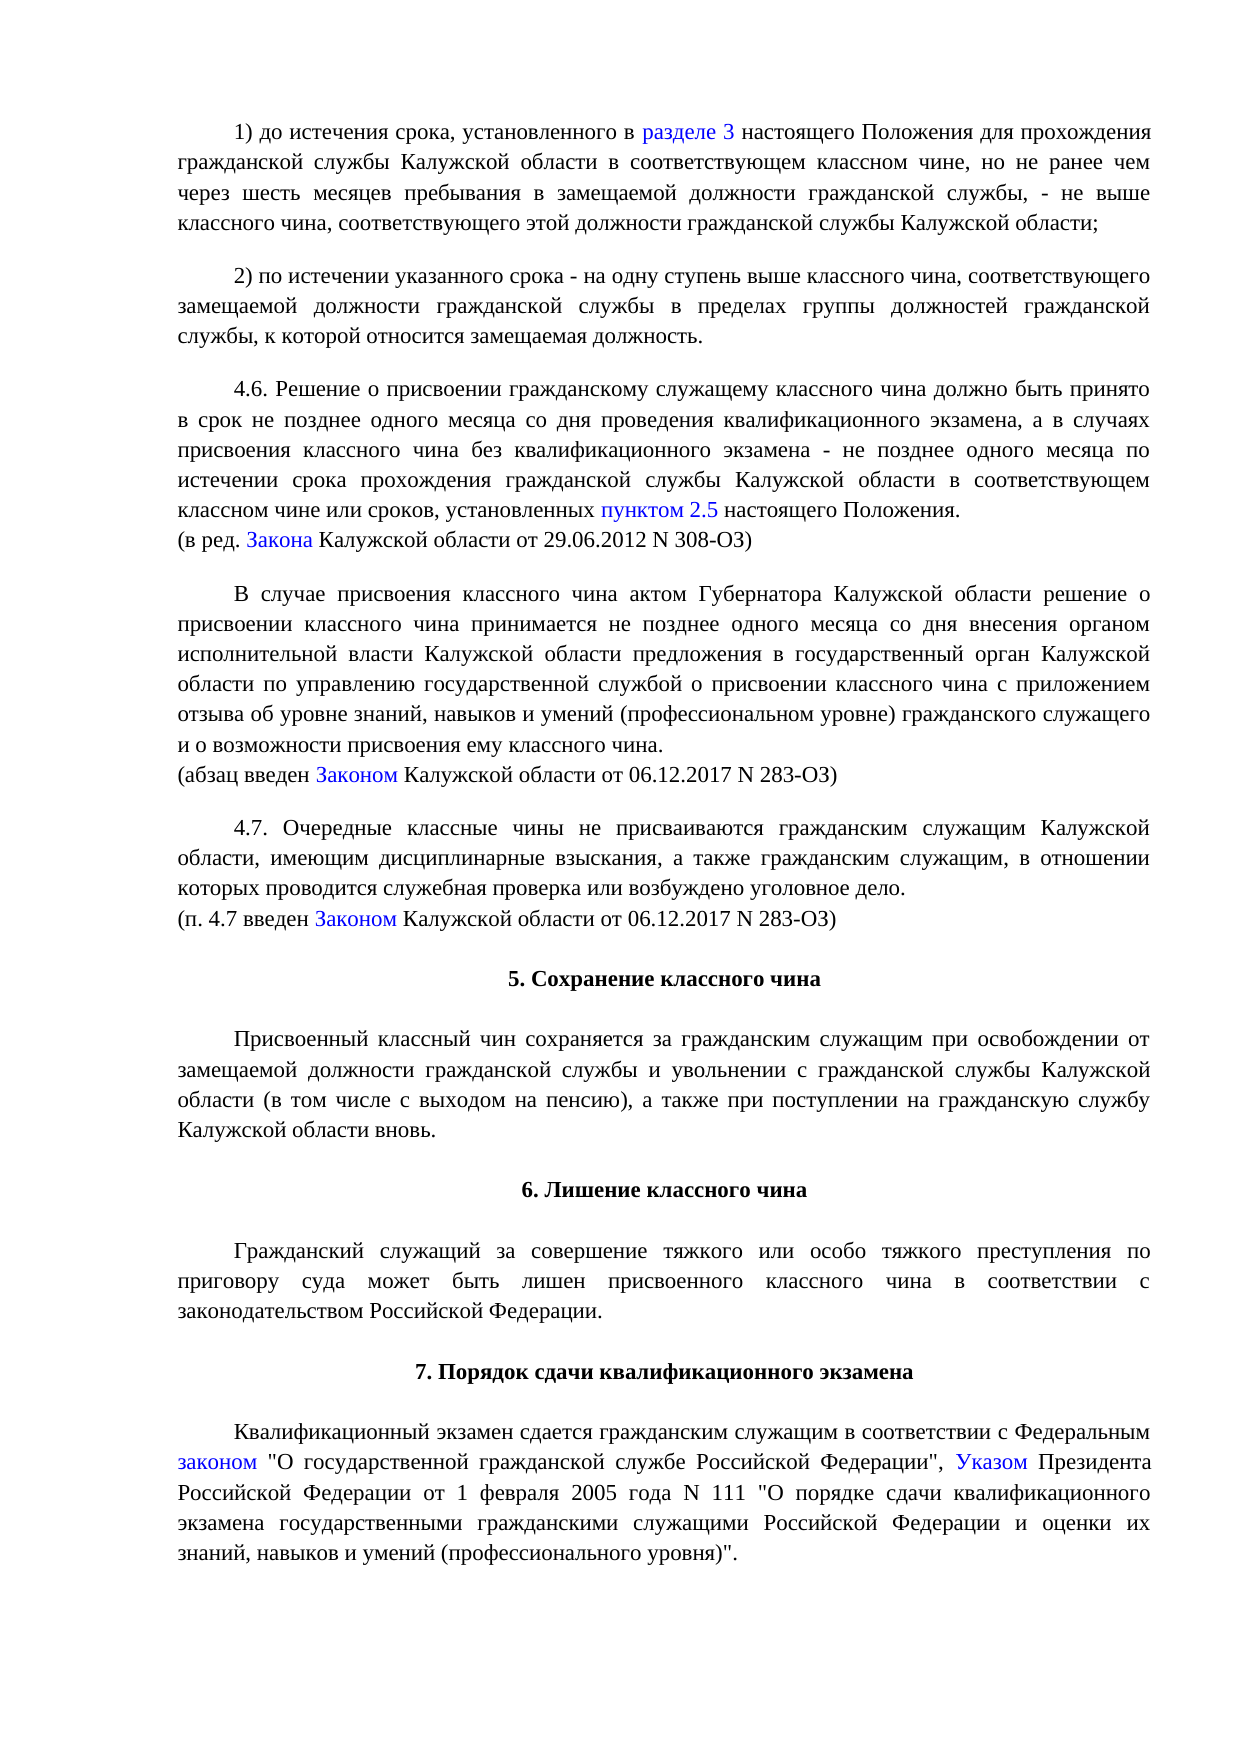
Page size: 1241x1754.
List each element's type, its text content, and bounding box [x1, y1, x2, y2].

text 4.6. Решение о присвоении гражданскому служащему классного чина должно быть принято в срок не позднее одного месяца со дня проведения квалификационного экзамена, а в случаях присвоения классного чина без квалификационного экзамена - не позднее одного месяца по истечении срока прохождения гражданской службы Калужской области в соответствующем классном чине или сроков, установленных пунктом 2.5 настоящего Положения. [177, 375, 1152, 523]
title 5. Сохранение классного чина [177, 965, 1152, 991]
title 7. Порядок сдачи квалификационного экзамена [177, 1358, 1152, 1384]
text (абзац введен Законом Калужской области от 06.12.2017 N 283-ОЗ) [177, 761, 1152, 787]
text Квалификационный экзамен сдается гражданским служащим в соответствии с Федеральным законом "О государственной гражданской службе Российской Федерации", Указом Президента Российской Федерации от 1 февраля 2005 года N 111 "О порядке сдачи квалификационного экзамена государственными гражданскими служащими Российской Федерации и оценки их знаний, навыков и умений (профессионального уровня)". [177, 1418, 1152, 1565]
text (п. 4.7 введен Законом Калужской области от 06.12.2017 N 283-ОЗ) [177, 904, 1152, 931]
text 4.7. Очередные классные чины не присваиваются гражданским служащим Калужской области, имеющим дисциплинарные взыскания, а также гражданским служащим, в отношении которых проводится служебная проверка или возбуждено уголовное дело. [177, 814, 1152, 901]
title 6. Лишение классного чина [177, 1176, 1152, 1203]
text 2) по истечении указанного срока - на одну ступень выше классного чина, соответствующего замещаемой должности гражданской службы в пределах группы должностей гражданской службы, к которой относится замещаемая должность. [177, 262, 1152, 349]
text В случае присвоения классного чина актом Губернатора Калужской области решение о присвоении классного чина принимается не позднее одного месяца со дня внесения органом исполнительной власти Калужской области предложения в государственный орган Калужской области по управлению государственной службой о присвоении классного чина с приложением отзыва об уровне знаний, навыков и умений (профессиональном уровне) гражданского служащего и о возможности присвоения ему классного чина. [177, 579, 1152, 757]
text (в ред. Закона Калужской области от 29.06.2012 N 308-ОЗ) [177, 526, 1152, 553]
text Присвоенный классный чин сохраняется за гражданским служащим при освобождении от замещаемой должности гражданской службы и увольнении с гражданской службы Калужской области (в том числе с выходом на пенсию), а также при поступлении на гражданскую службу Калужской области вновь. [177, 1025, 1152, 1142]
text Гражданский служащий за совершение тяжкого или особо тяжкого преступления по приговору суда может быть лишен присвоенного классного чина в соответствии с законодательством Российской Федерации. [177, 1237, 1152, 1324]
text 1) до истечения срока, установленного в разделе 3 настоящего Положения для прохождения гражданской службы Калужской области в соответствующем классном чине, но не ранее чем через шесть месяцев пребывания в замещаемой должности гражданской службы, - не выше классного чина, соответствующего этой должности гражданской службы Калужской области; [177, 118, 1152, 235]
